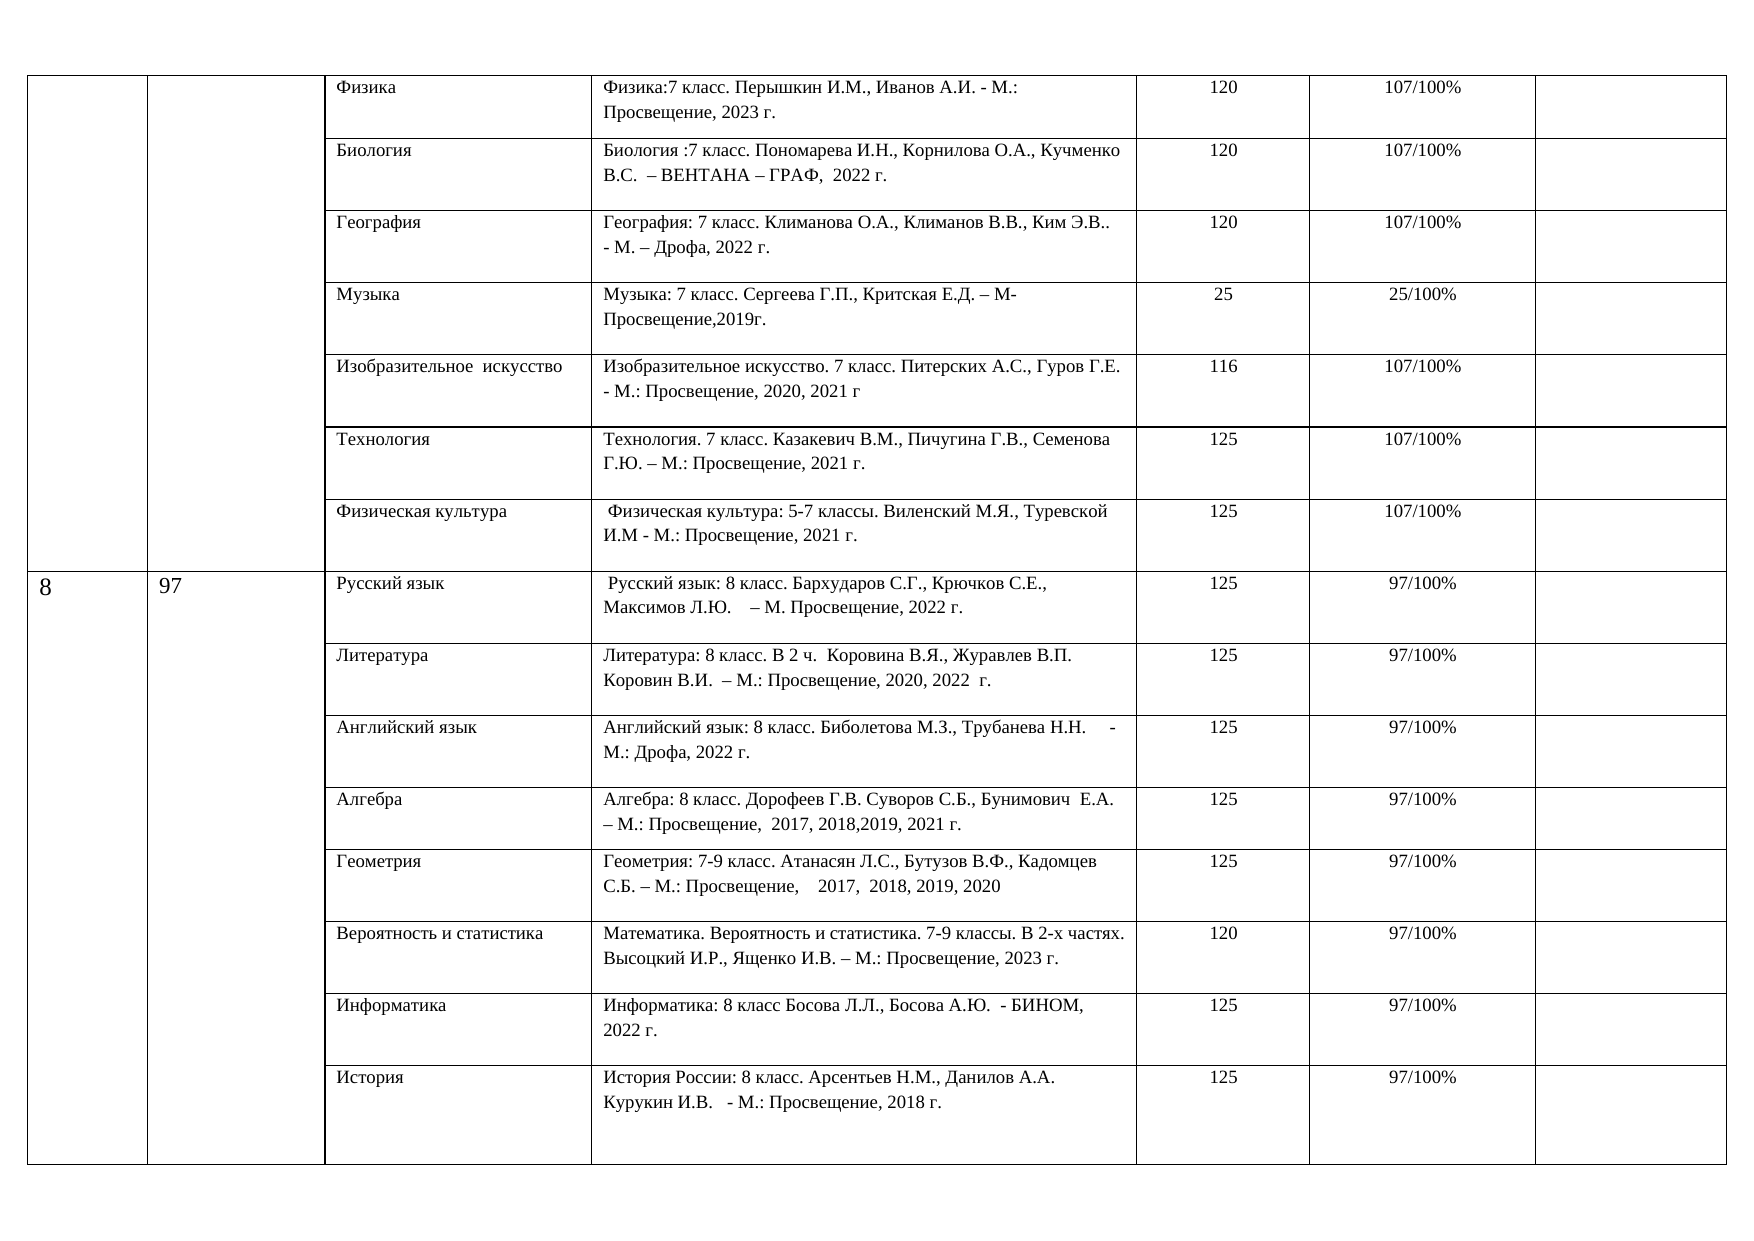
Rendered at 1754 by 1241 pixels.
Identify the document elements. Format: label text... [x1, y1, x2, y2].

table_cell 125 [1137, 644, 1309, 715]
table_cell 107/100% [1310, 139, 1535, 210]
table_cell 97/100% [1310, 850, 1535, 921]
table_cell Музыка [326, 283, 591, 354]
table_cell 120 [1137, 922, 1309, 993]
table_cell [1536, 76, 1726, 138]
table_cell Алгебра [326, 788, 591, 849]
table_cell Английский язык: 8 класс. Биболетова М.З., Трубанева Н.Н. - М.: Дрофа, 2022 г. [592, 716, 1136, 787]
table_cell 107/100% [1310, 355, 1535, 426]
table_cell 125 125 [1137, 1066, 1309, 1164]
table_cell [1536, 716, 1726, 787]
table_cell Музыка: 7 класс. Сергеева Г.П., Критская Е.Д. – М- Просвещение,2019г. [592, 283, 1136, 354]
table_cell [1536, 994, 1726, 1065]
table_cell [1536, 139, 1726, 210]
table_cell Изобразительное искусство [326, 355, 591, 426]
table_cell Геометрия: 7-9 класс. Атанасян Л.С., Бутузов В.Ф., Кадомцев С.Б. – М.: Просвещение, 2017, 2018, 2019, 2020 [592, 850, 1136, 921]
table_cell 116 [1137, 355, 1309, 426]
table_cell 97/100% [1310, 788, 1535, 849]
table_cell Информатика [326, 994, 591, 1065]
table_cell [1536, 428, 1726, 498]
table_cell 125 [1137, 850, 1309, 921]
table_cell 97/100% [1310, 644, 1535, 715]
table_cell 125 [1137, 788, 1309, 849]
table_cell География: 7 класс. Климанова О.А., Климанов В.В., Ким Э.В.. - М. – Дрофа, 2022 г. [592, 211, 1136, 282]
table_cell Физика [326, 76, 591, 138]
table_cell Литература [326, 644, 591, 715]
table_cell 125 [1137, 572, 1309, 643]
table_cell [1536, 211, 1726, 282]
table_cell 107/100% [1310, 211, 1535, 282]
table_cell [1536, 500, 1726, 571]
table_cell Биология [326, 139, 591, 210]
table_cell [1536, 644, 1726, 715]
table_cell 107/100% [1310, 76, 1535, 138]
table_cell Геометрия [326, 850, 591, 921]
table_cell 107/100% [1310, 500, 1535, 571]
table_cell 25 [1137, 283, 1309, 354]
table_cell [1536, 850, 1726, 921]
table_cell 97/100% [1310, 572, 1535, 643]
table_cell Технология [326, 428, 591, 498]
table_cell 97 [148, 572, 324, 1164]
table_cell 120 [1137, 211, 1309, 282]
table_cell 125 [1137, 994, 1309, 1065]
table_cell Информатика: 8 класс Босова Л.Л., Босова А.Ю. - БИНОМ, 2022 г. [592, 994, 1136, 1065]
table_cell 120 [1137, 76, 1309, 138]
table_cell Физика:7 класс. Перышкин И.М., Иванов А.И. - М.: Просвещение, 2023 г. [592, 76, 1136, 138]
table_cell 125 [1137, 500, 1309, 571]
table_cell [1536, 1066, 1726, 1164]
table_cell 120 [1137, 139, 1309, 210]
table_cell Изобразительное искусство. 7 класс. Питерских А.С., Гуров Г.Е. - М.: Просвещение, 2020, 2021 г [592, 355, 1136, 426]
table_cell Русский язык: 8 класс. Бархударов С.Г., Крючков С.Е., Максимов Л.Ю. – М. Просвещение, 2022 г. [592, 572, 1136, 643]
table_cell Физическая культура [326, 500, 591, 571]
table_cell Физическая культура: 5-7 классы. Виленский М.Я., Туревской И.М - М.: Просвещение, 2021 г. [592, 500, 1136, 571]
table_cell Технология. 7 класс. Казакевич В.М., Пичугина Г.В., Семенова Г.Ю. – М.: Просвещение, 2021 г. [592, 428, 1136, 498]
table_cell Литература: 8 класс. В 2 ч. Коровина В.Я., Журавлев В.П. Коровин В.И. – М.: Просвещение, 2020, 2022 г. [592, 644, 1136, 715]
table_cell 125 [1137, 428, 1309, 498]
table_cell Алгебра: 8 класс. Дорофеев Г.В. Суворов С.Б., Бунимович Е.А. – М.: Просвещение, 2017, 2018,2019, 2021 г. [592, 788, 1136, 849]
table_cell Математика. Вероятность и статистика. 7-9 классы. В 2-х частях. Высоцкий И.Р., Ященко И.В. – М.: Просвещение, 2023 г. [592, 922, 1136, 993]
table_cell География [326, 211, 591, 282]
table_cell Английский язык [326, 716, 591, 787]
table_cell [1536, 922, 1726, 993]
table_cell 97/100% [1310, 922, 1535, 993]
table_cell 8 [28, 572, 147, 1164]
table_cell 97/100% [1310, 716, 1535, 787]
table_cell Биология :7 класс. Пономарева И.Н., Корнилова О.А., Кучменко В.С. – ВЕНТАНА – ГРАФ, 2022 г. [592, 139, 1136, 210]
table_cell [1536, 355, 1726, 426]
table_cell [1536, 283, 1726, 354]
table_cell История [326, 1066, 591, 1164]
table_cell 97/100% [1310, 994, 1535, 1065]
table_cell 107/100% [1310, 428, 1535, 498]
table_cell Русский язык [326, 572, 591, 643]
table_cell 125 [1137, 716, 1309, 787]
table_cell 97/100% 97/100% [1310, 1066, 1535, 1164]
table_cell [592, 1066, 1136, 1164]
table_cell 25/100% [1310, 283, 1535, 354]
table_cell [1536, 788, 1726, 849]
table_cell [1536, 572, 1726, 643]
table_cell Вероятность и статистика [326, 922, 591, 993]
